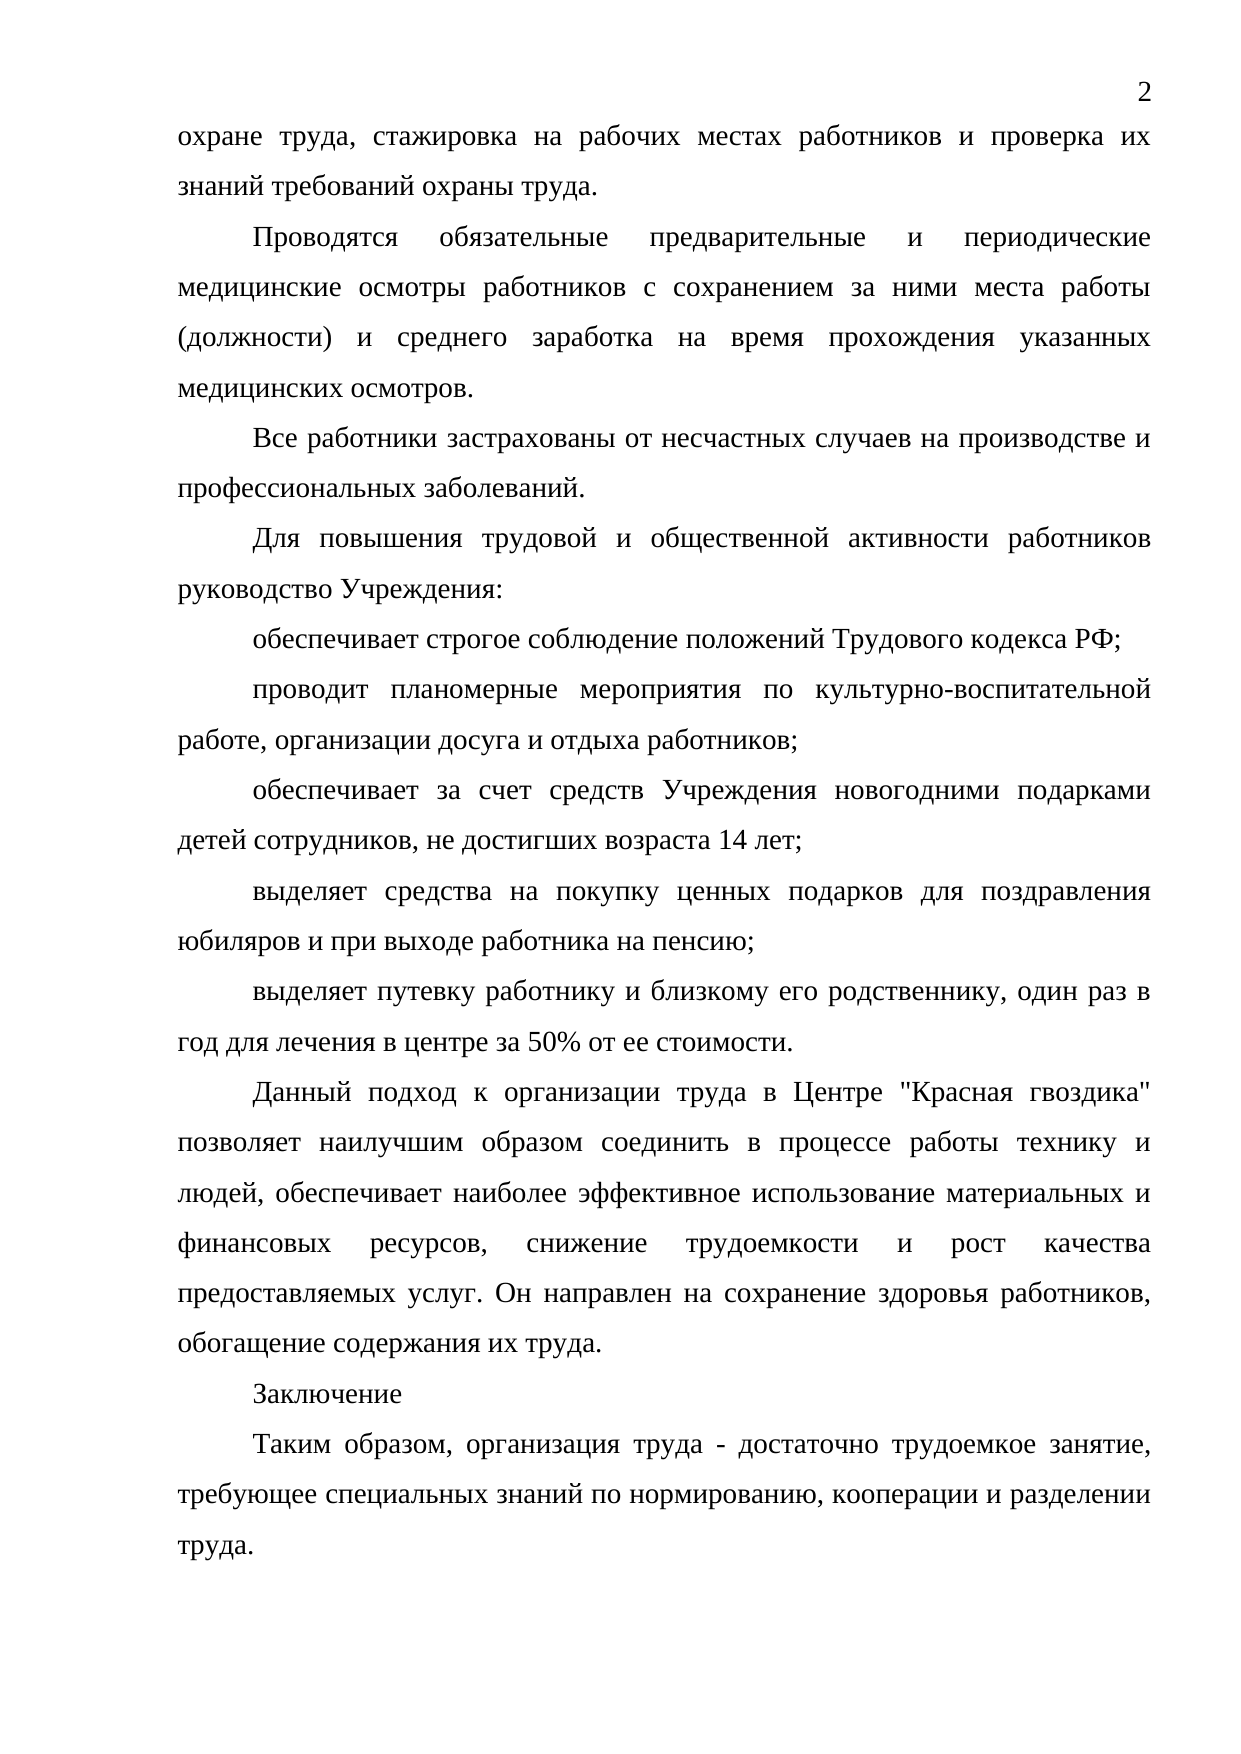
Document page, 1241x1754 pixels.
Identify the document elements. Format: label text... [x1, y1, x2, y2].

text Для повышения трудовой и общественной активности работников руководство Учреждения: [177, 521, 1152, 604]
text обеспечивает строгое соблюдение положений Трудового кодекса РФ; [177, 621, 1152, 655]
text Данный подход к организации труда в Центре "Красная гвоздика" позволяет наилучшим образом соединить в процессе работы технику и людей, обеспечивает наиболее эффективное использование материальных и финансовых ресурсов, снижение трудоемкости и рост качества предоставляемых услуг. Он направлен на сохранение здоровья работников, обогащение содержания их труда. [177, 1074, 1152, 1359]
text Заключение [177, 1376, 1152, 1409]
text Проводятся обязательные предварительные и периодические медицинские осмотры работников с сохранением за ними места работы (должности) и среднего заработка на время прохождения указанных медицинских осмотров. [177, 219, 1152, 403]
text проводит планомерные мероприятия по культурно-воспитательной работе, организации досуга и отдыха работников; [177, 672, 1152, 755]
text выделяет средства на покупку ценных подарков для поздравления юбиляров и при выходе работника на пенсию; [177, 873, 1152, 957]
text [177, 118, 1152, 202]
text выделяет путевку работнику и близкому его родственнику, один раз в год для лечения в центре за 50% от ее стоимости. [177, 973, 1152, 1057]
text обеспечивает за счет средств Учреждения новогодними подарками детей сотрудников, не достигших возраста 14 лет; [177, 772, 1152, 856]
text Таким образом, организация труда - достаточно трудоемкое занятие, требующее специальных знаний по нормированию, кооперации и разделении труда. [177, 1426, 1152, 1560]
text Все работники застрахованы от несчастных случаев на производстве и профессиональных заболеваний. [177, 420, 1152, 504]
